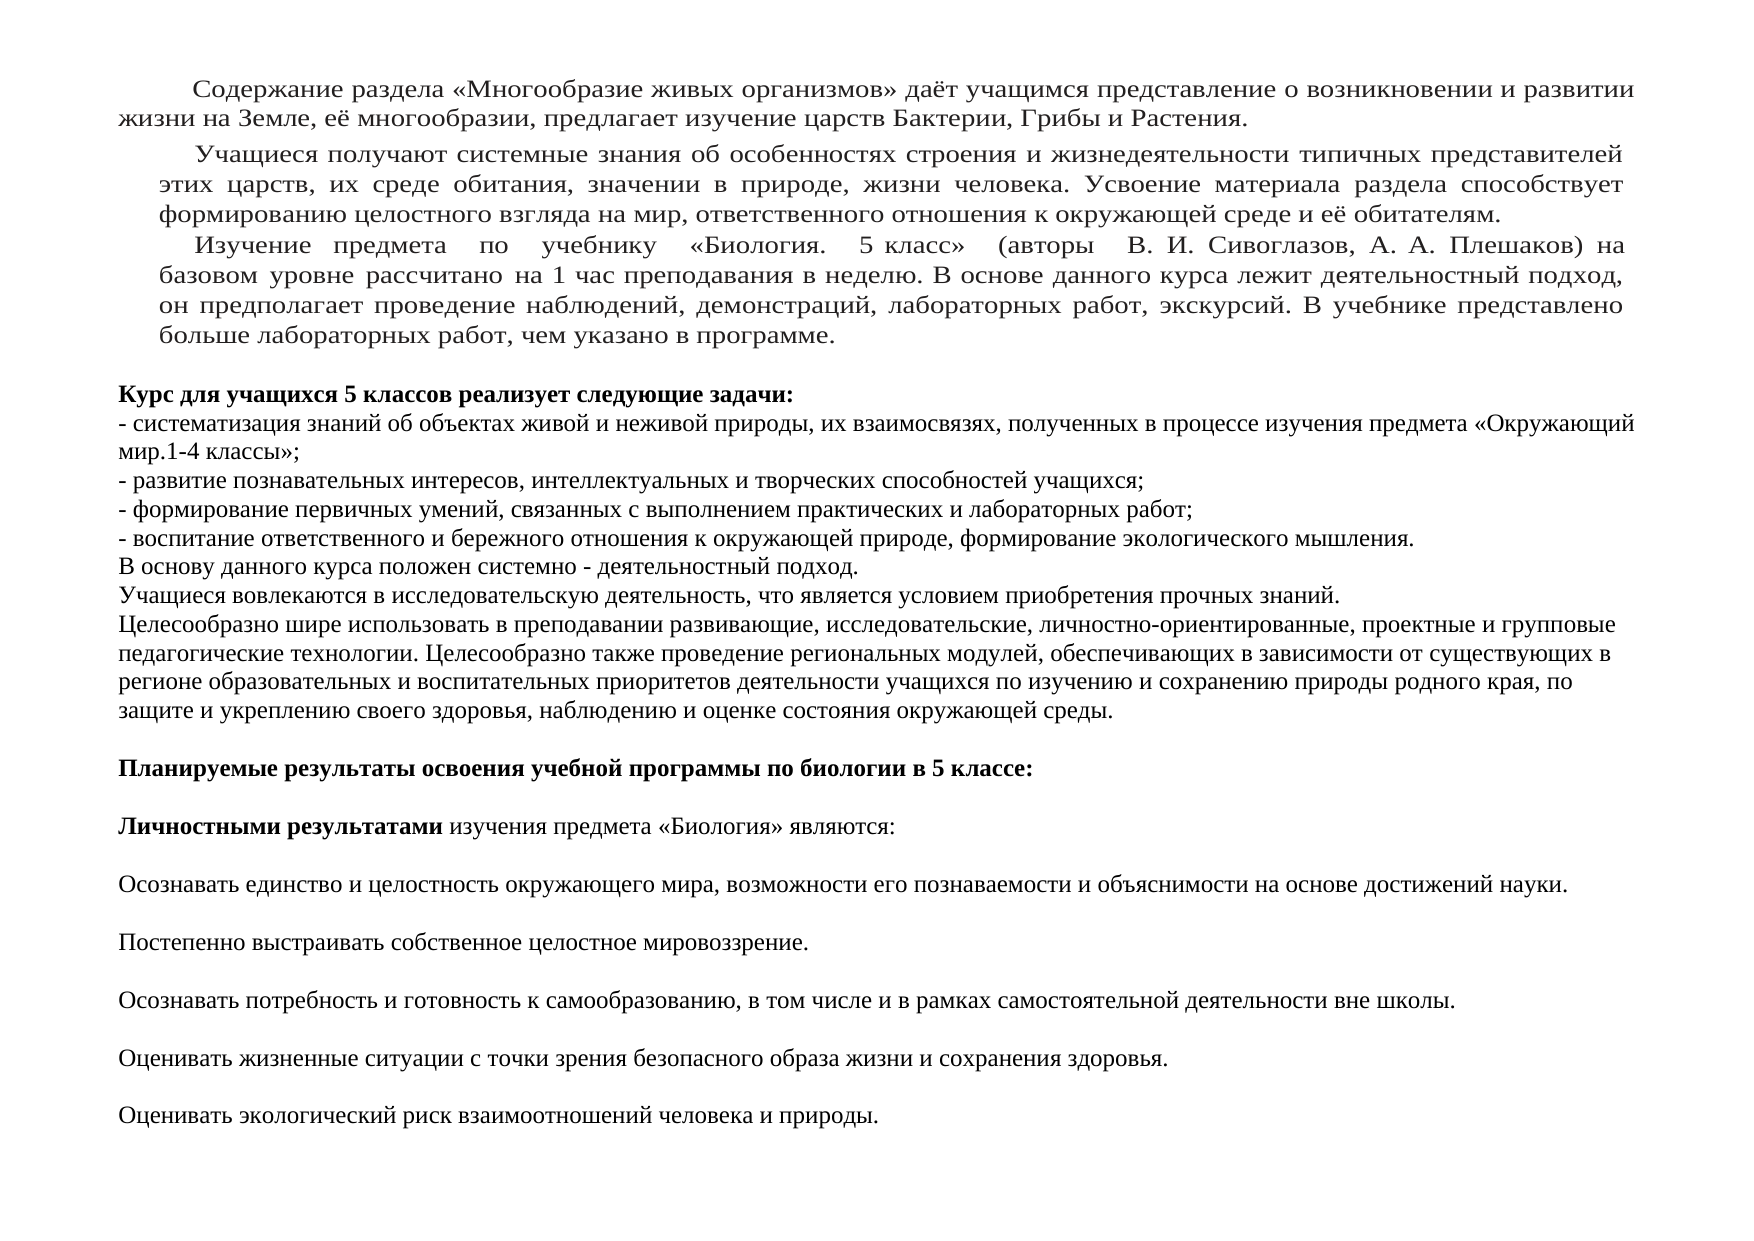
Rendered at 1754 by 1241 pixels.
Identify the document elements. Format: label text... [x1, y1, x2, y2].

text В основу данного курса положен системно - деятельностный подход. [118, 551, 1636, 580]
text Осознавать единство и целостность окружающего мира, возможности его познаваемости и объяснимости на основе достижений науки. [118, 869, 1636, 898]
text Учащиеся получают системные знания об особенностях строения и жизнедеятельности типичных представителей этих царств, их среде обитания, значении в природе, жизни человека. Усвоение материала раздела способствует формированию целостного взгляда на мир, ответственного отношения к окружающей среде и её обитателям. [159, 139, 1625, 228]
text Содержание раздела «Многообразие живых организмов» даёт учащимся представление о возникновении и развитии жизни на Земле, её многообразии, предлагает изучение царств Бактерии, Грибы и Растения. [118, 74, 1636, 131]
text Оценивать жизненные ситуации с точки зрения безопасного образа жизни и сохранения здоровья. [118, 1043, 1636, 1071]
text Планируемые результаты освоения учебной программы по биологии в 5 классе: [118, 753, 1636, 782]
text Оценивать экологический риск взаимоотношений человека и природы. [118, 1101, 1636, 1129]
text Личностными результатами изучения предмета «Биология» являются: [118, 811, 1636, 840]
text - формирование первичных умений, связанных с выполнением практических и лабораторных работ; [118, 494, 1636, 523]
text Курс для учащихся 5 классов реализует следующие задачи: [118, 379, 1636, 408]
text - систематизация знаний об объектах живой и неживой природы, их взаимосвязях, полученных в процессе изучения предмета «Окружающий мир.1-4 классы»; [118, 408, 1636, 465]
text Изучение предмета по учебнику «Биология. 5 класс» (авторы В. И. Сивоглазов, А. А. Плешаков) на базовом уровне рассчитано на 1 час преподавания в неделю. В основе данного курса лежит деятельностный подход, он предполагает проведение наблюдений, демонстраций, лабораторных работ, экскурсий. В учебнике представлено больше лабораторных работ, чем указано в программе. [159, 230, 1625, 349]
text Постепенно выстраивать собственное целостное мировоззрение. [118, 927, 1636, 956]
text Осознавать потребность и готовность к самообразованию, в том числе и в рамках самостоятельной деятельности вне школы. [118, 985, 1636, 1013]
text - воспитание ответственного и бережного отношения к окружающей природе, формирование экологического мышления. [118, 523, 1636, 551]
text Учащиеся вовлекаются в исследовательскую деятельность, что является условием приобретения прочных знаний. [118, 580, 1636, 609]
text Целесообразно шире использовать в преподавании развивающие, исследовательские, личностно-ориентированные, проектные и групповые педагогические технологии. Целесообразно также проведение региональных модулей, обеспечивающих в зависимости от существующих в регионе образовательных и воспитательных приоритетов деятельности учащихся по изучению и сохранению природы родного края, по защите и укреплению своего здоровья, наблюдению и оценке состояния окружающей среды. [118, 609, 1636, 724]
text - развитие познавательных интересов, интеллектуальных и творческих способностей учащихся; [118, 465, 1636, 494]
